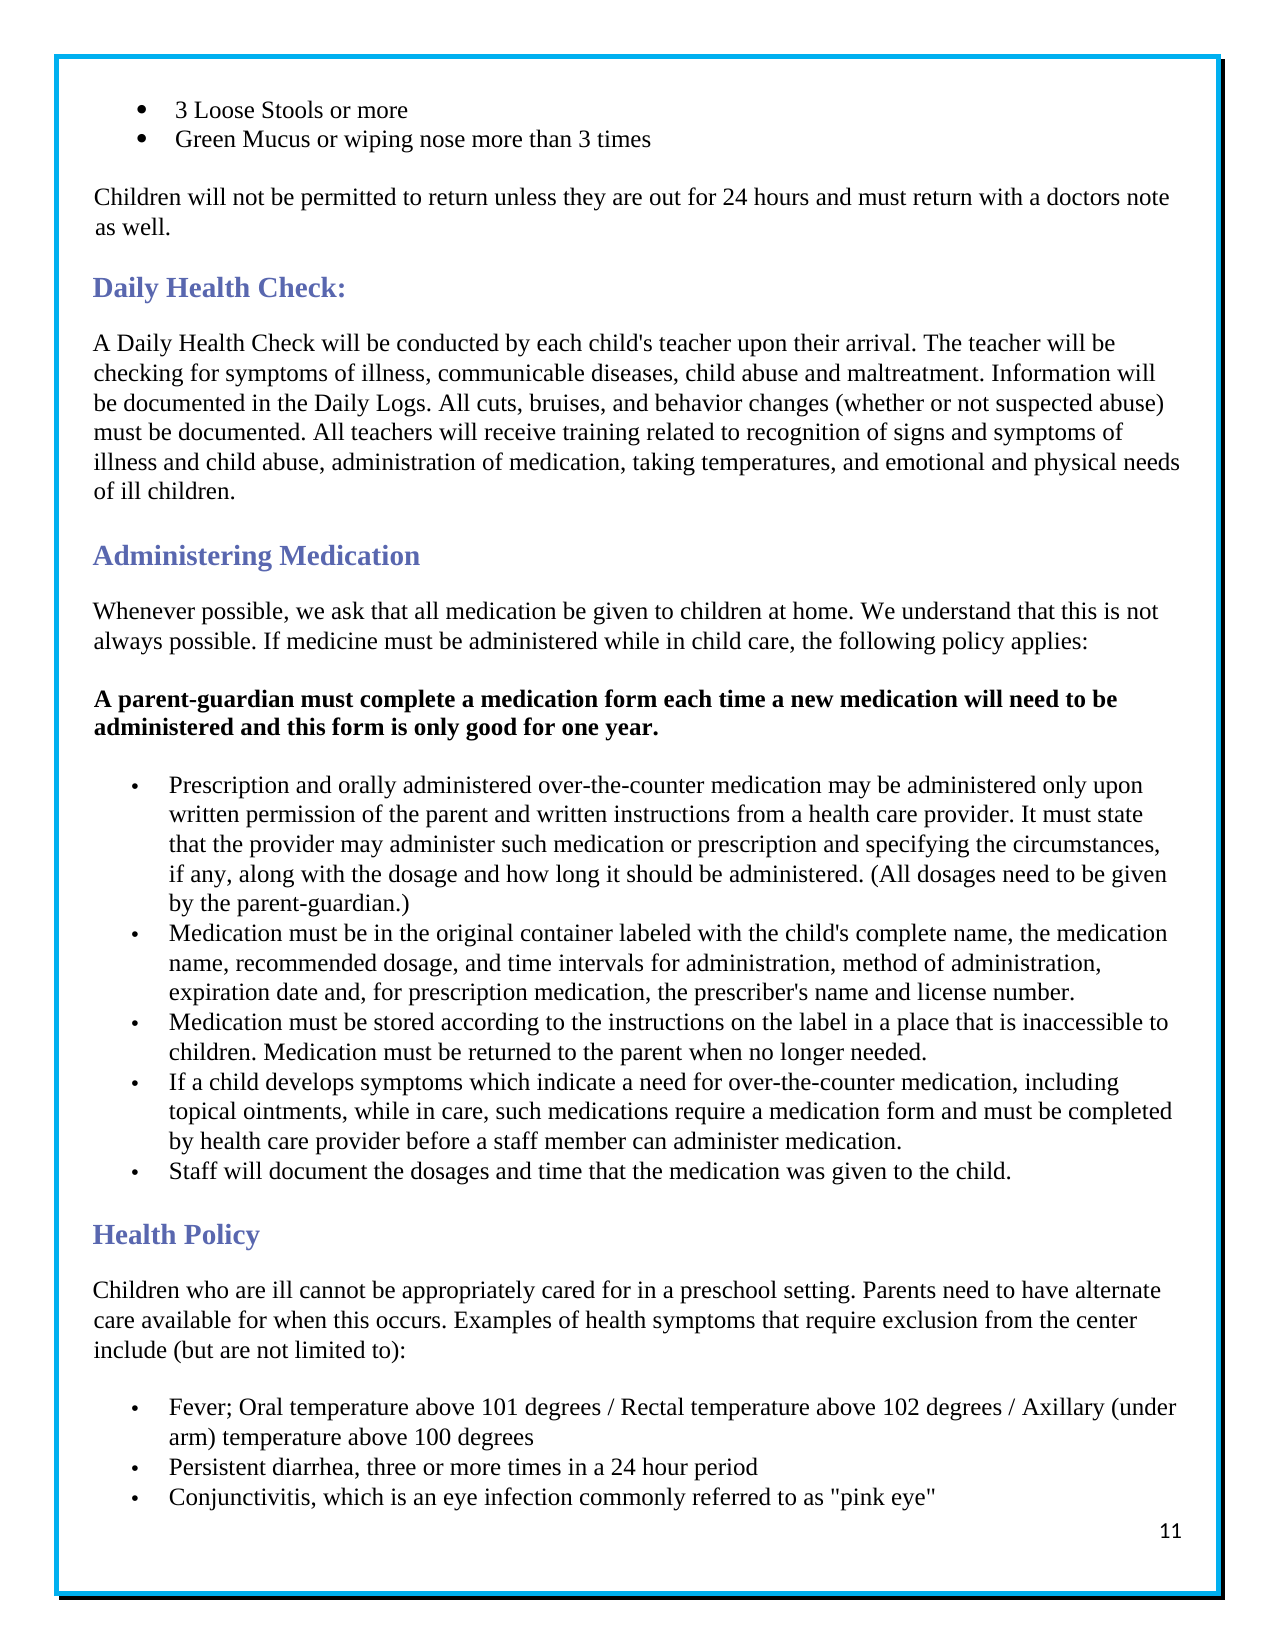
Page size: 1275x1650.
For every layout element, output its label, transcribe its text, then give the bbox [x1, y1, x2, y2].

list Prescription and orally administered over-the-counter medication may be administered only upon written permission of the parent and written instructions from a health care provider. It must state that the provider may administer such medication or prescription and specifying the circumstances, if any, along with the dosage and how long it should be administered. (All dosages need to be given by the parent-guardian.) [131, 770, 1181, 917]
list Medication must be stored according to the instructions on the label in a place that is inaccessible to children. Medication must be returned to the parent when no longer needed. [131, 1007, 1181, 1066]
list Medication must be in the original container labeled with the child's complete name, the medication name, recommended dosage, and time intervals for administration, method of administration, expiration date and, for prescription medication, the prescriber's name and license number. [131, 918, 1181, 1006]
text Children will not be permitted to return unless they are out for 24 hours and must return with a doctors note as well. [94, 182, 1181, 241]
subtitle Administering Medication [92, 538, 1181, 572]
text Whenever possible, we ask that all medication be given to children at home. We understand that this is not always possible. If medicine must be administered while in child care, the following policy applies: [92, 596, 1181, 654]
list Staff will document the dosages and time that the medication was given to the child. [131, 1156, 1181, 1184]
text Daily Health Check: [92, 270, 1181, 304]
list Conjunctivitis, which is an eye infection commonly referred to as "pink eye" [131, 1482, 1181, 1511]
list If a child develops symptoms which indicate a need for over-the-counter medication, including topical ointments, while in care, such medications require a medication form and must be completed by health care provider before a staff member can administer medication. [131, 1067, 1181, 1154]
text A Daily Health Check will be conducted by each child's teacher upon their arrival. The teacher will be checking for symptoms of illness, communicable diseases, child abuse and maltreatment. Information will be documented in the Daily Logs. All cuts, bruises, and behavior changes (whether or not suspected abuse) must be documented. All teachers will receive training related to recognition of signs and symptoms of illness and child abuse, administration of medication, taking temperatures, and emotional and physical needs of ill children. [92, 328, 1181, 505]
text A parent-guardian must complete a medication form each time a new medication will need to be administered and this form is only good for one year. [94, 684, 1181, 741]
list 3 Loose Stools or more [137, 95, 1181, 123]
subtitle Health Policy [92, 1217, 1181, 1251]
list Green Mucus or wiping nose more than 3 times [137, 124, 1181, 153]
text Children who are ill cannot be appropriately cared for in a preschool setting. Parents need to have alternate care available for when this occurs. Examples of health symptoms that require exclusion from the center include (but are not limited to): [92, 1276, 1181, 1363]
list Fever; Oral temperature above 101 degrees / Rectal temperature above 102 degrees / Axillary (under arm) temperature above 100 degrees [131, 1392, 1181, 1451]
list Persistent diarrhea, three or more times in a 24 hour period [131, 1452, 1181, 1481]
